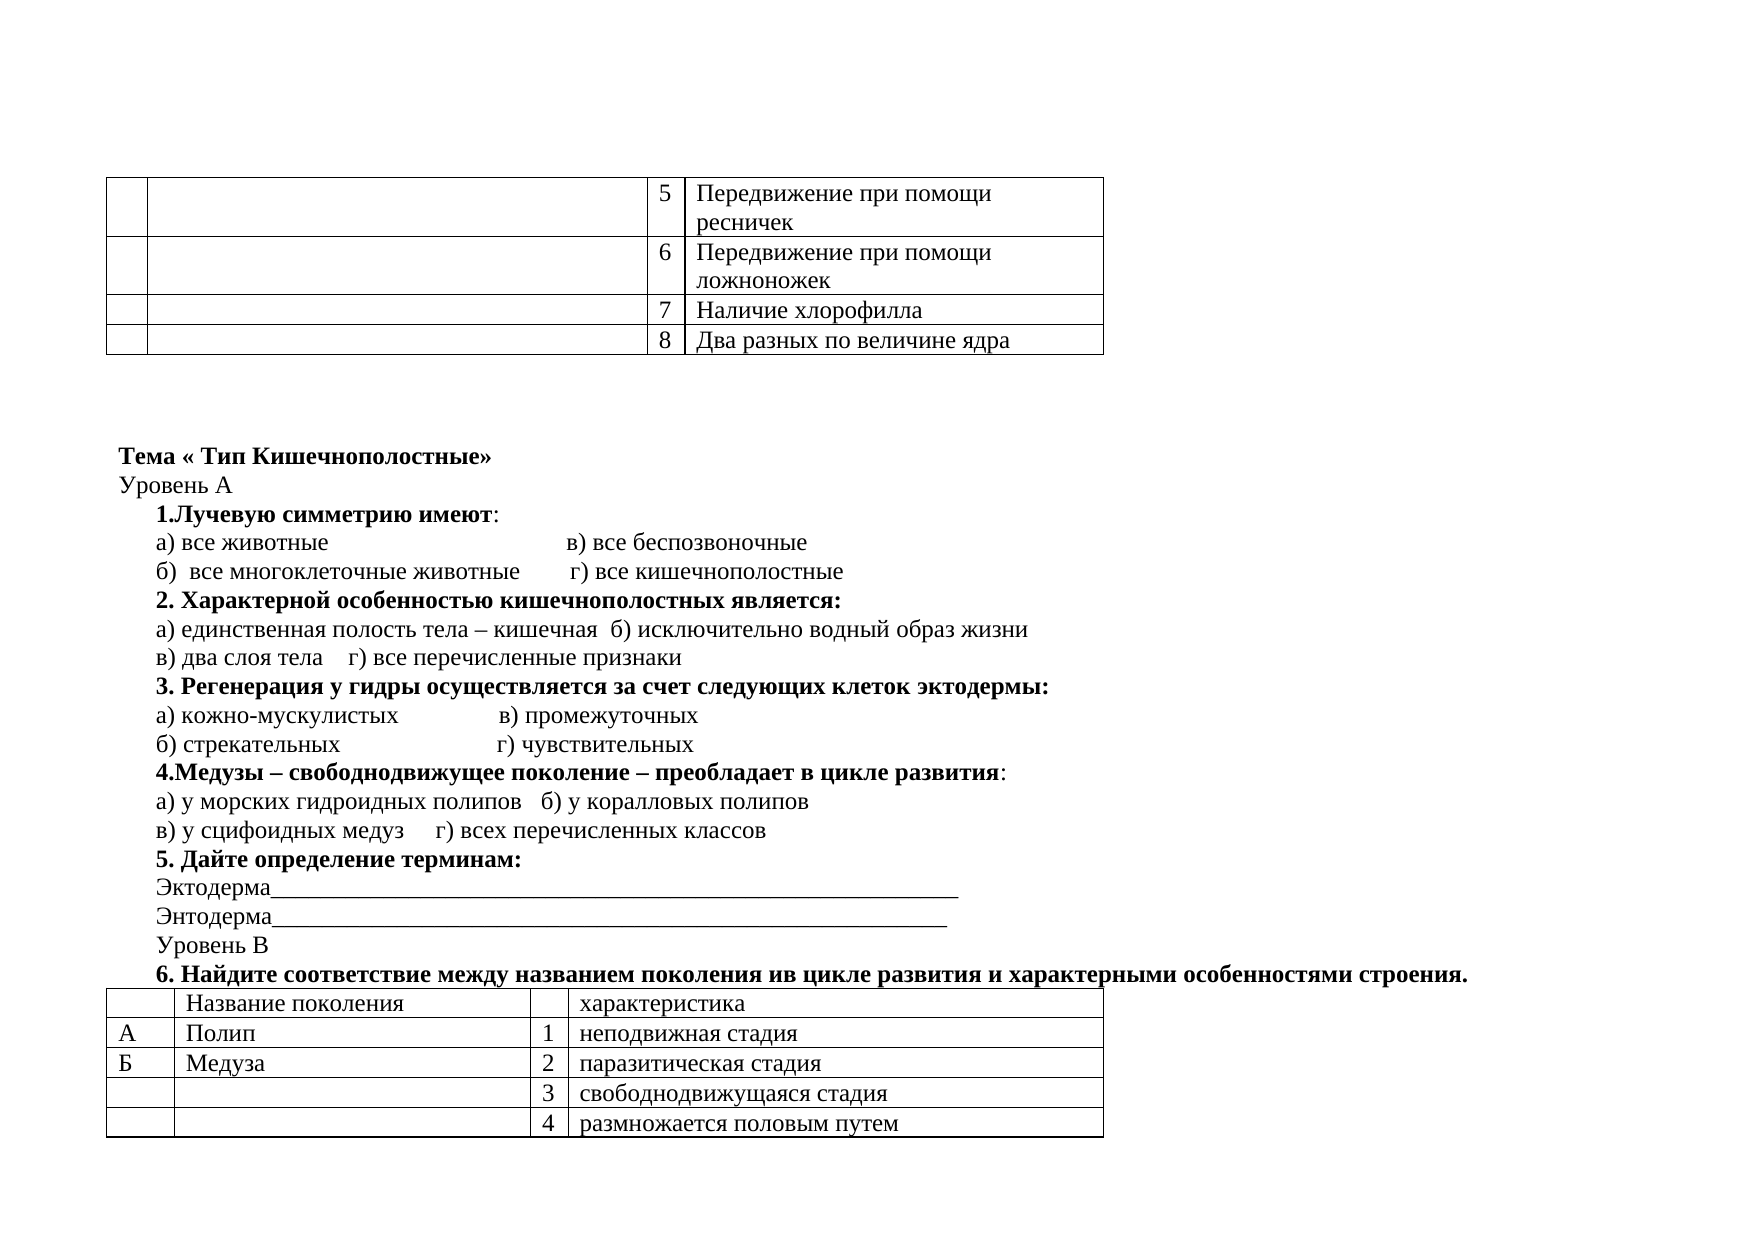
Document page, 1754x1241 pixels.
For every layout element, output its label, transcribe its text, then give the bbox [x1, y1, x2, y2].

table_cell 7 [648, 295, 684, 324]
text 6. Найдите соответствие между названием поколения ив цикле развития и характерными особенностями строения. [156, 959, 1636, 987]
table_cell [107, 237, 147, 294]
table_cell 3 [531, 1078, 568, 1107]
text 2. Характерной особенностью кишечнополостных является: [156, 585, 1636, 614]
table_cell Б [107, 1048, 174, 1077]
table_header Название поколения [175, 989, 530, 1017]
text 5. Дайте определение терминам: [156, 844, 1636, 872]
text а) единственная полость тела – кишечная б) исключительно водный образ жизни [156, 614, 1636, 642]
table_cell 6 [648, 237, 684, 294]
text а) у морских гидроидных полипов б) у коралловых полипов [156, 786, 1636, 815]
text Энтодерма______________________________________________________ [156, 901, 1636, 930]
table_cell [107, 1108, 174, 1136]
text Эктодерма_______________________________________________________ [156, 872, 1636, 901]
text б) все многоклеточные животные г) все кишечнополостные [156, 556, 1636, 585]
text Уровень В [156, 930, 1636, 959]
table_cell Наличие хлорофилла [686, 295, 1103, 324]
table_cell [148, 237, 647, 294]
table_cell [107, 325, 147, 354]
text б) стрекательных г) чувствительных [156, 729, 1636, 757]
text Уровень А [118, 470, 1636, 499]
table_cell 4 [531, 1108, 568, 1136]
table_cell паразитическая стадия [569, 1048, 1103, 1077]
table_cell размножается половым путем [569, 1108, 1103, 1136]
table_cell [148, 178, 647, 236]
table_cell [175, 1078, 530, 1107]
text а) все животные в) все беспозвоночные [156, 527, 1636, 556]
table_cell [107, 178, 147, 236]
table_cell Два разных по величине ядра [686, 325, 1103, 354]
text 4.Медузы – свободнодвижущее поколение – преобладает в цикле развития: [156, 757, 1636, 786]
table_cell А [107, 1018, 174, 1047]
text а) кожно-мускулистых в) промежуточных [156, 700, 1636, 729]
table_cell Полип [175, 1018, 530, 1047]
table_cell Передвижение при помощи ложноножек [686, 237, 1103, 294]
table_header характеристика [569, 989, 1103, 1017]
table_cell свободнодвижущаяся стадия [569, 1078, 1103, 1107]
table_cell 2 [531, 1048, 568, 1077]
text в) два слоя тела г) все перечисленные признаки [156, 642, 1636, 671]
table_cell [175, 1108, 530, 1136]
text Тема « Тип Кишечнополостные» [118, 441, 1636, 470]
table_header [531, 989, 568, 1017]
table_cell Медуза [175, 1048, 530, 1077]
table_cell [107, 1078, 174, 1107]
table_cell Передвижение при помощи ресничек [686, 178, 1103, 236]
table_cell [148, 295, 647, 324]
text 3. Регенерация у гидры осуществляется за счет следующих клеток эктодермы: [156, 671, 1636, 700]
table_cell 1 [531, 1018, 568, 1047]
table_cell [148, 325, 647, 354]
table_cell [107, 295, 147, 324]
table_header [107, 989, 174, 1017]
text 1.Лучевую симметрию имеют: [156, 499, 1636, 527]
text в) у сцифоидных медуз г) всех перечисленных классов [156, 815, 1636, 844]
table_cell неподвижная стадия [569, 1018, 1103, 1047]
table_cell 8 [648, 325, 684, 354]
table_cell 5 [648, 178, 684, 236]
